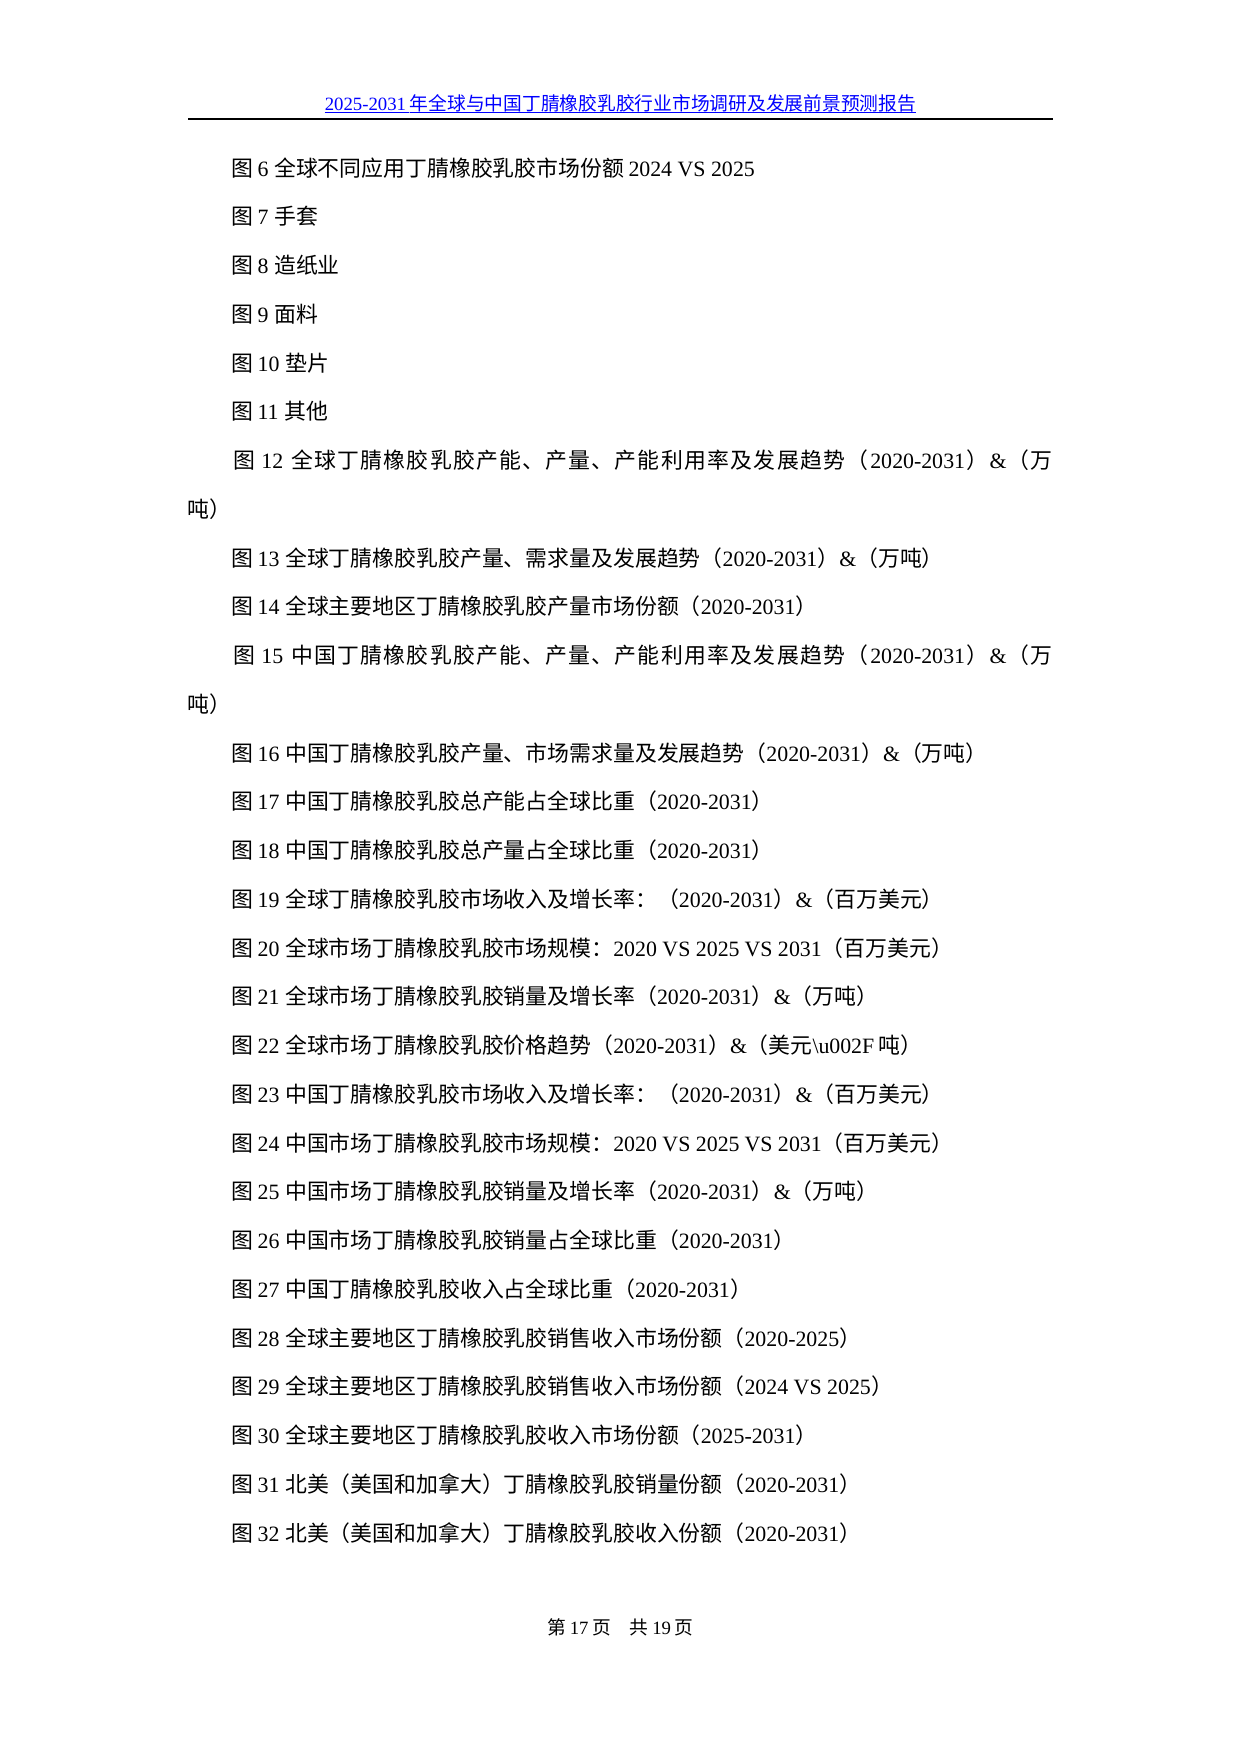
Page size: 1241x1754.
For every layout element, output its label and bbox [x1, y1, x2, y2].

text [187, 150, 1053, 1548]
